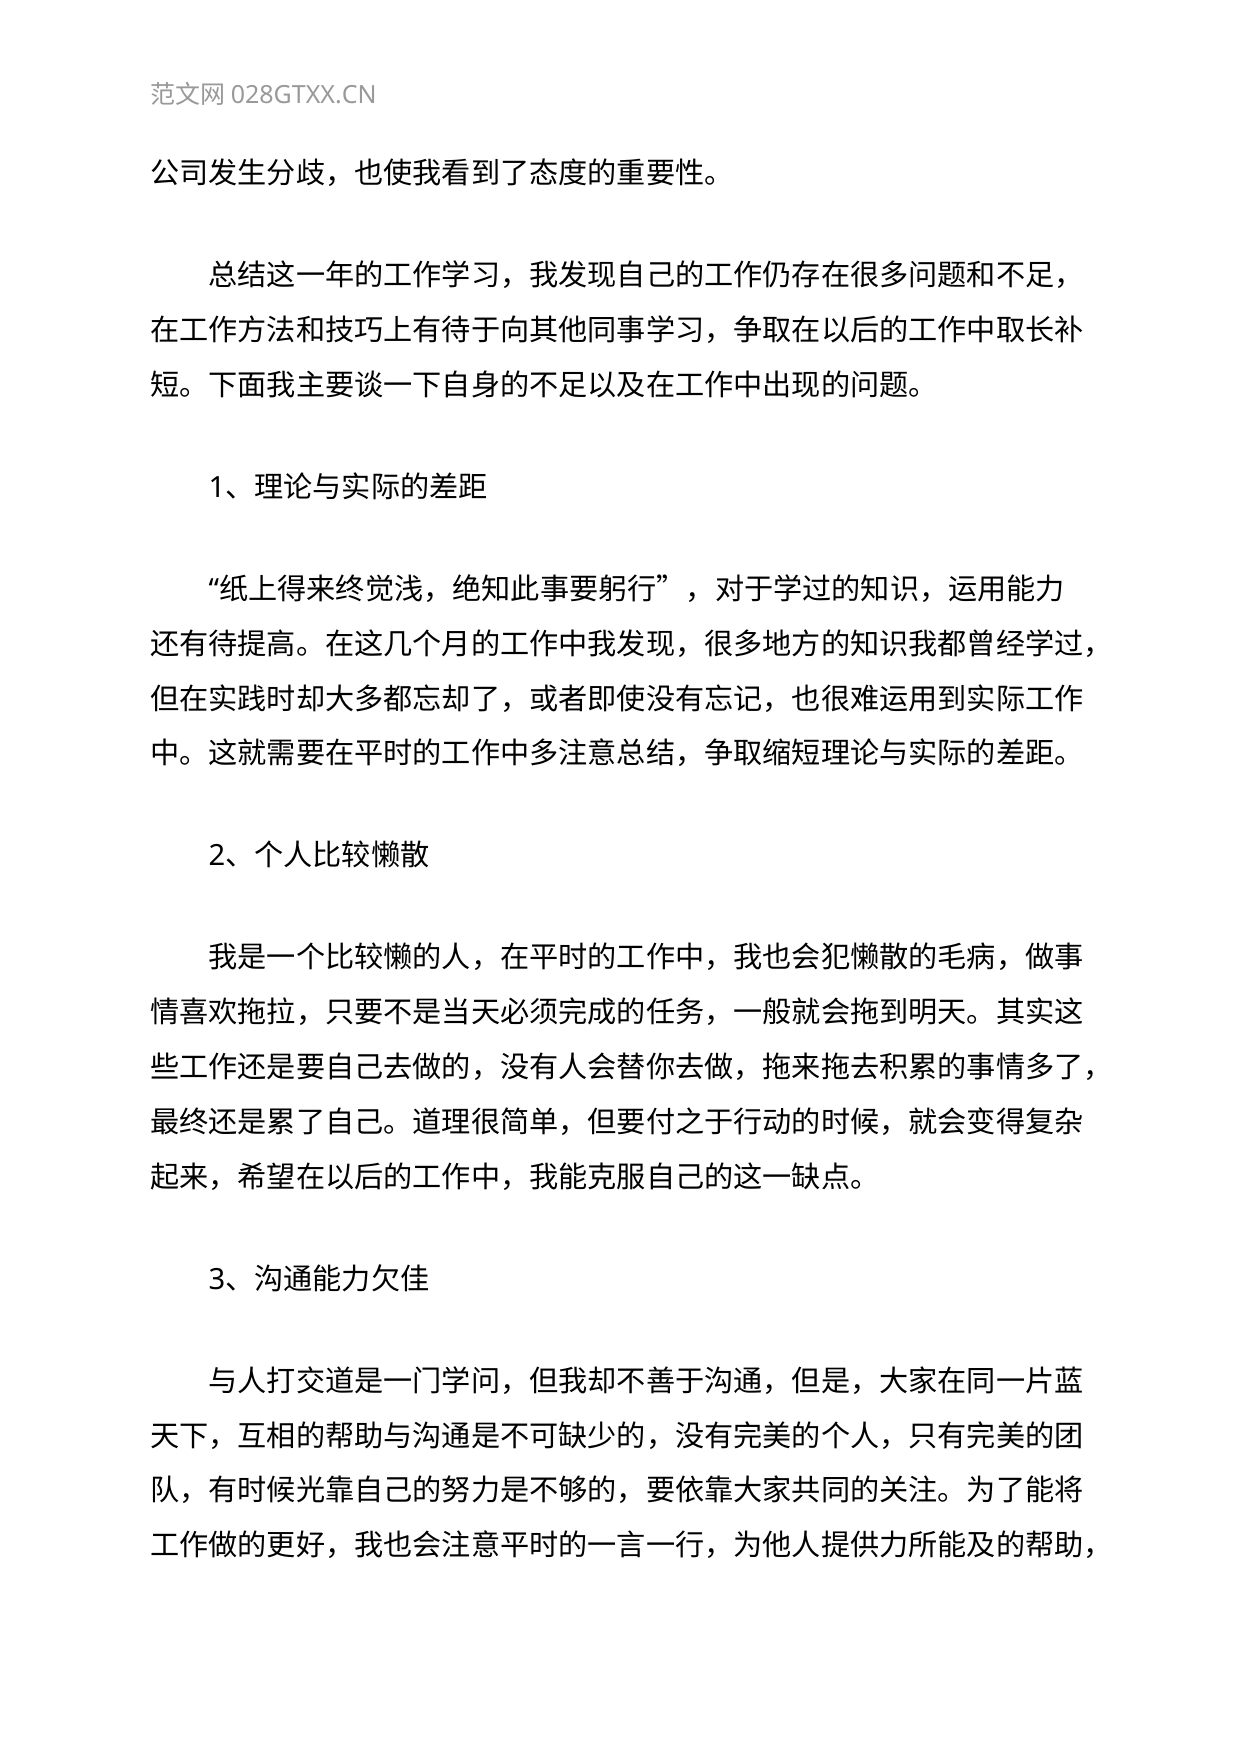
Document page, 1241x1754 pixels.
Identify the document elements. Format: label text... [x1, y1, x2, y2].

text 1、理论与实际的差距 [150, 463, 1090, 506]
text 总结这一年的工作学习，我发现自己的工作仍存在很多问题和不足，在工作方法和技巧上有待于向其他同事学习，争取在以后的工作中取长补短。下面我主要谈一下自身的不足以及在工作中出现的问题。 [150, 252, 1090, 404]
text 3、沟通能力欠佳 [150, 1255, 1090, 1298]
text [150, 1357, 1090, 1564]
text “纸上得来终觉浅，绝知此事要躬行”，对于学过的知识，运用能力还有待提高。在这几个月的工作中我发现，很多地方的知识我都曾经学过，但在实践时却大多都忘却了，或者即使没有忘记，也很难运用到实际工作中。这就需要在平时的工作中多注意总结，争取缩短理论与实际的差距。 [150, 565, 1090, 772]
text 2、个人比较懒散 [150, 832, 1090, 874]
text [150, 150, 1090, 192]
text 我是一个比较懒的人，在平时的工作中，我也会犯懒散的毛病，做事情喜欢拖拉，只要不是当天必须完成的任务，一般就会拖到明天。其实这些工作还是要自己去做的，没有人会替你去做，拖来拖去积累的事情多了，最终还是累了自己。道理很简单，但要付之于行动的时候，就会变得复杂起来，希望在以后的工作中，我能克服自己的这一缺点。 [150, 934, 1090, 1196]
